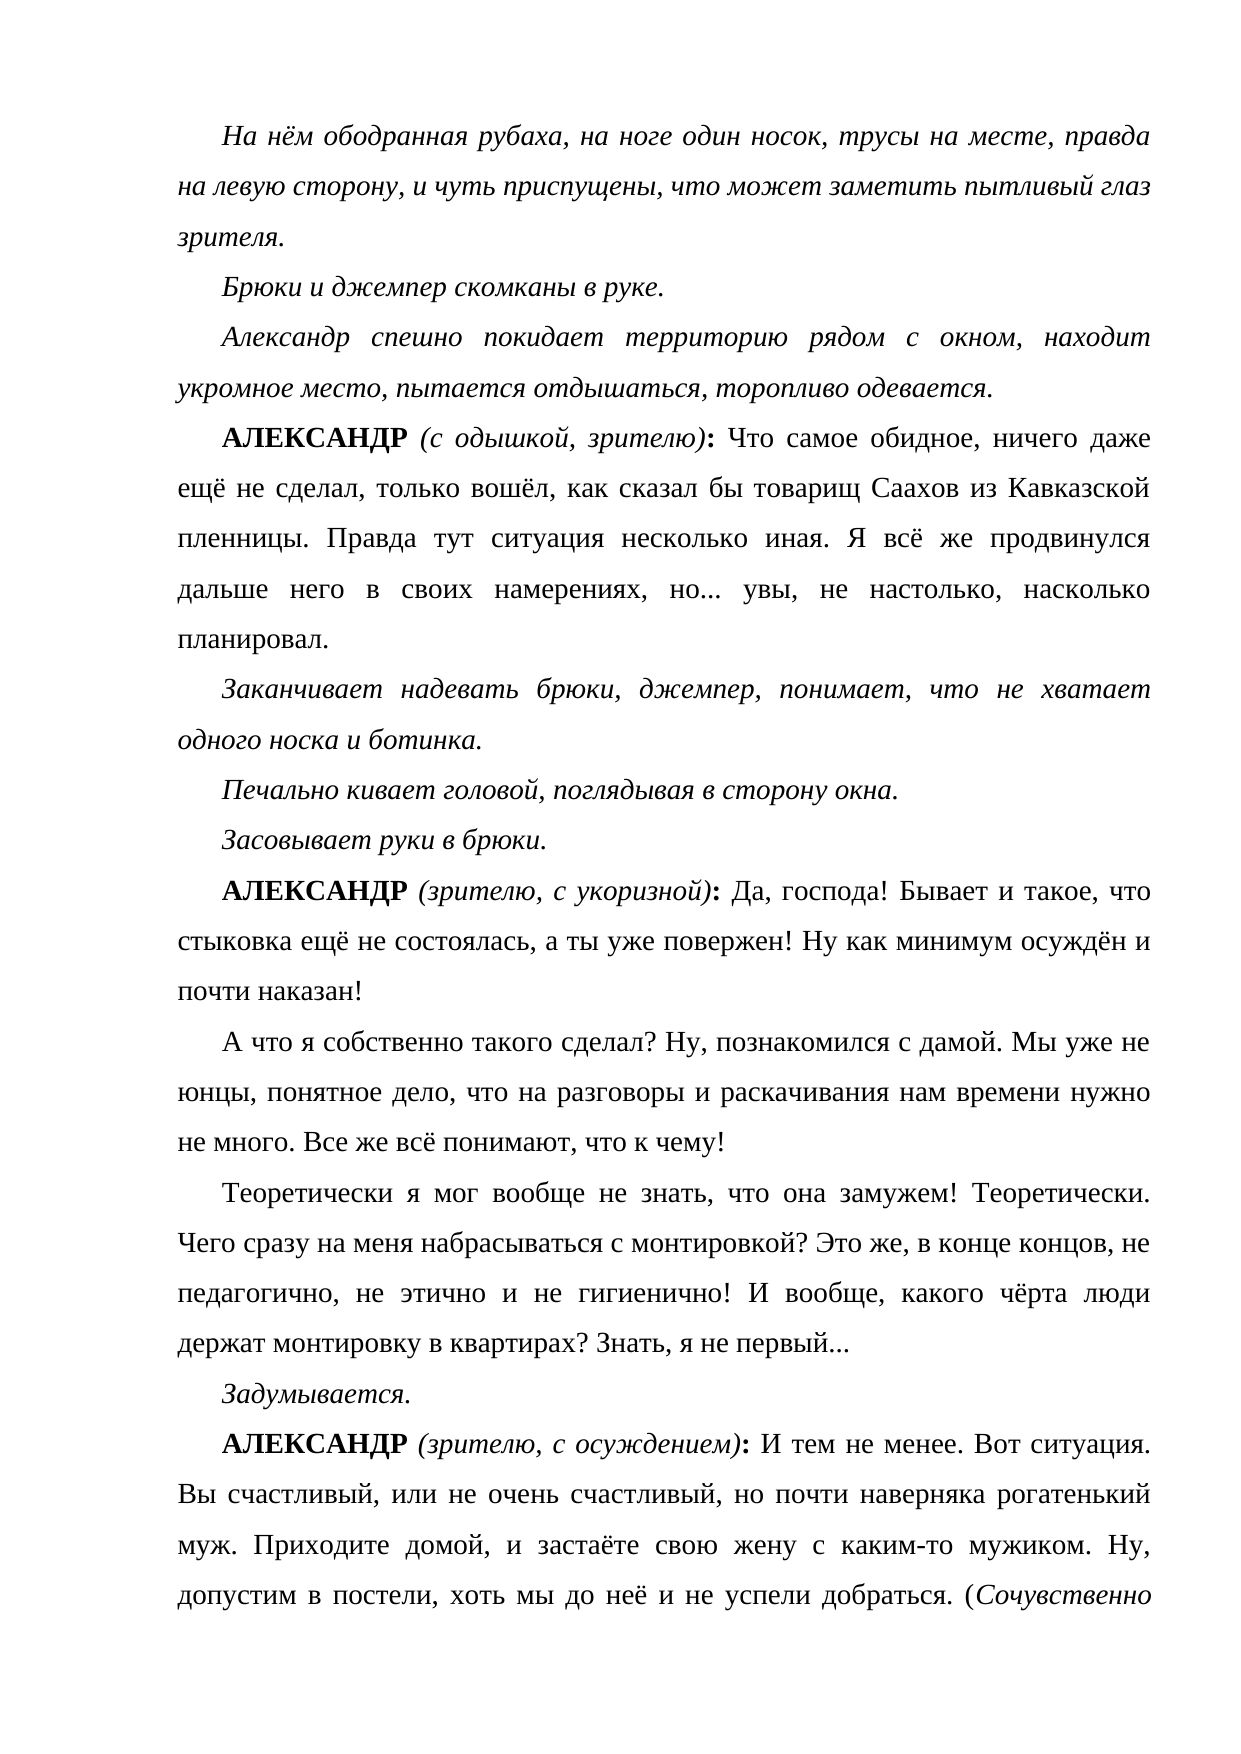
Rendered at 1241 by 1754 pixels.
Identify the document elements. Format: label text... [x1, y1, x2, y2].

text А что я собственно такого сделал? Ну, познакомился с дамой. Мы уже не юнцы, понятное дело, что на разговоры и раскачивания нам времени нужно не много. Все же всё понимают, что к чему! [177, 1024, 1152, 1158]
text Печально кивает головой, поглядывая в сторону окна. [177, 772, 1152, 806]
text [177, 1426, 1152, 1611]
text Заканчивает надевать брюки, джемпер, понимает, что не хватает одного носка и ботинка. [177, 672, 1152, 755]
text АЛЕКСАНДР (с одышкой, зрителю): Что самое обидное, ничего даже ещё не сделал, только вошёл, как сказал бы товарищ Саахов из Кавказской пленницы. Правда тут ситуация несколько иная. Я всё же продвинулся дальше него в своих намерениях, но... увы, не настолько, насколько планировал. [177, 420, 1152, 655]
text Засовывает руки в брюки. [177, 822, 1152, 856]
text Теоретически я мог вообще не знать, что она замужем! Теоретически. Чего сразу на меня набрасываться с монтировкой? Это же, в конце концов, не педагогично, не этично и не гигиенично! И вообще, какого чёрта люди держат монтировку в квартирах? Знать, я не первый... [177, 1175, 1152, 1359]
text На нём ободранная рубаха, на ноге один носок, трусы на месте, правда на левую сторону, и чуть приспущены, что может заметить пытливый глаз зрителя. [177, 118, 1152, 252]
text Задумывается. [177, 1376, 1152, 1409]
text Брюки и джемпер скомканы в руке. [177, 269, 1152, 303]
text Александр спешно покидает территорию рядом с окном, находит укромное место, пытается отдышаться, торопливо одевается. [177, 319, 1152, 403]
text АЛЕКСАНДР (зрителю, с укоризной): Да, господа! Бывает и такое, что стыковка ещё не состоялась, а ты уже повержен! Ну как минимум осуждён и почти наказан! [177, 873, 1152, 1007]
